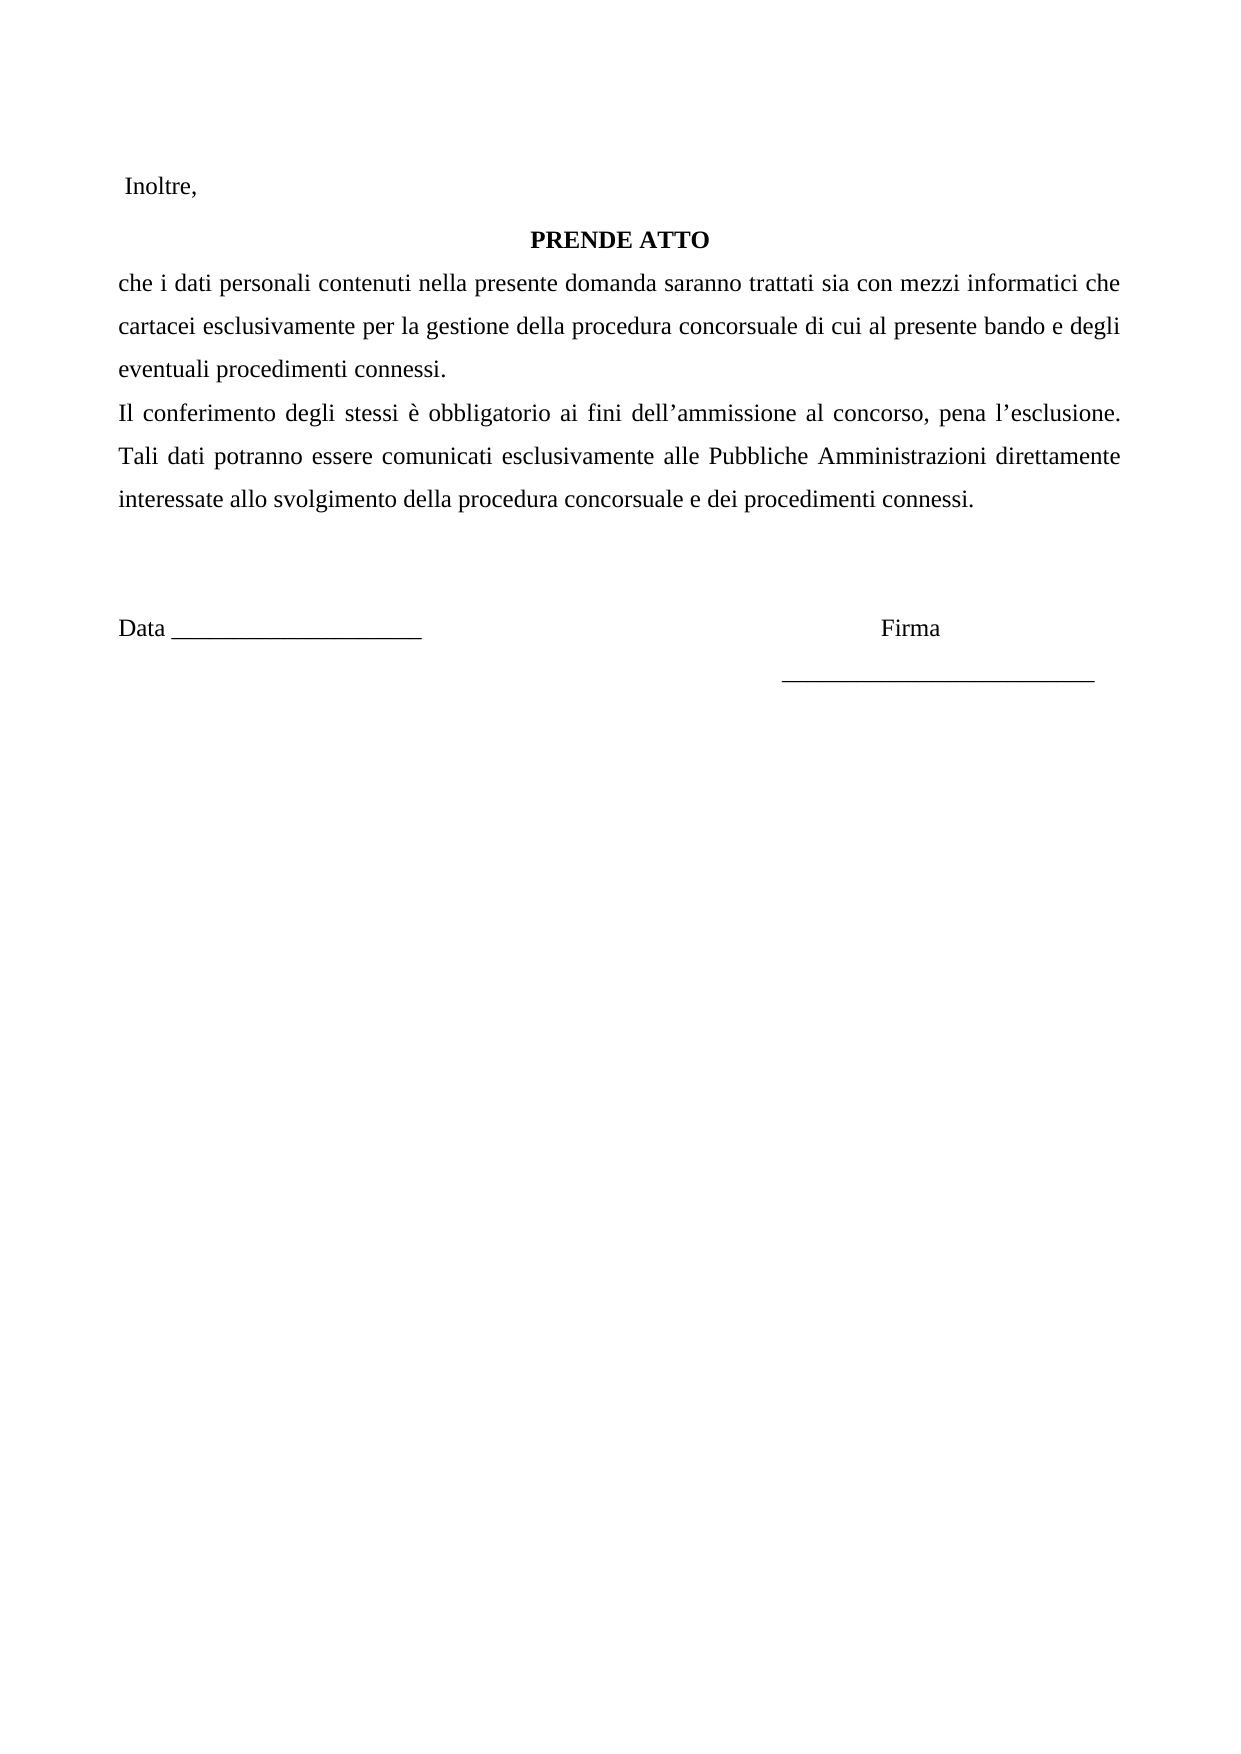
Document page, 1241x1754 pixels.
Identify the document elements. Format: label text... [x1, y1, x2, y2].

text _________________________ [708, 656, 1122, 685]
text Data ____________________ Firma [118, 613, 1122, 642]
text PRENDE ATTO [118, 225, 1122, 254]
text che i dati personali contenuti nella presente domanda saranno trattati sia con mezzi informatici che cartacei esclusivamente per la gestione della procedura concorsuale di cui al presente bando e degli eventuali procedimenti connessi. [118, 268, 1122, 383]
text Il conferimento degli stessi è obbligatorio ai fini dell’ammissione al concorso, pena l’esclusione. Tali dati potranno essere comunicati esclusivamente alle Pubbliche Amministrazioni direttamente interessate allo svolgimento della procedura concorsuale e dei procedimenti connessi. [118, 398, 1122, 513]
text Inoltre, [118, 171, 1122, 200]
